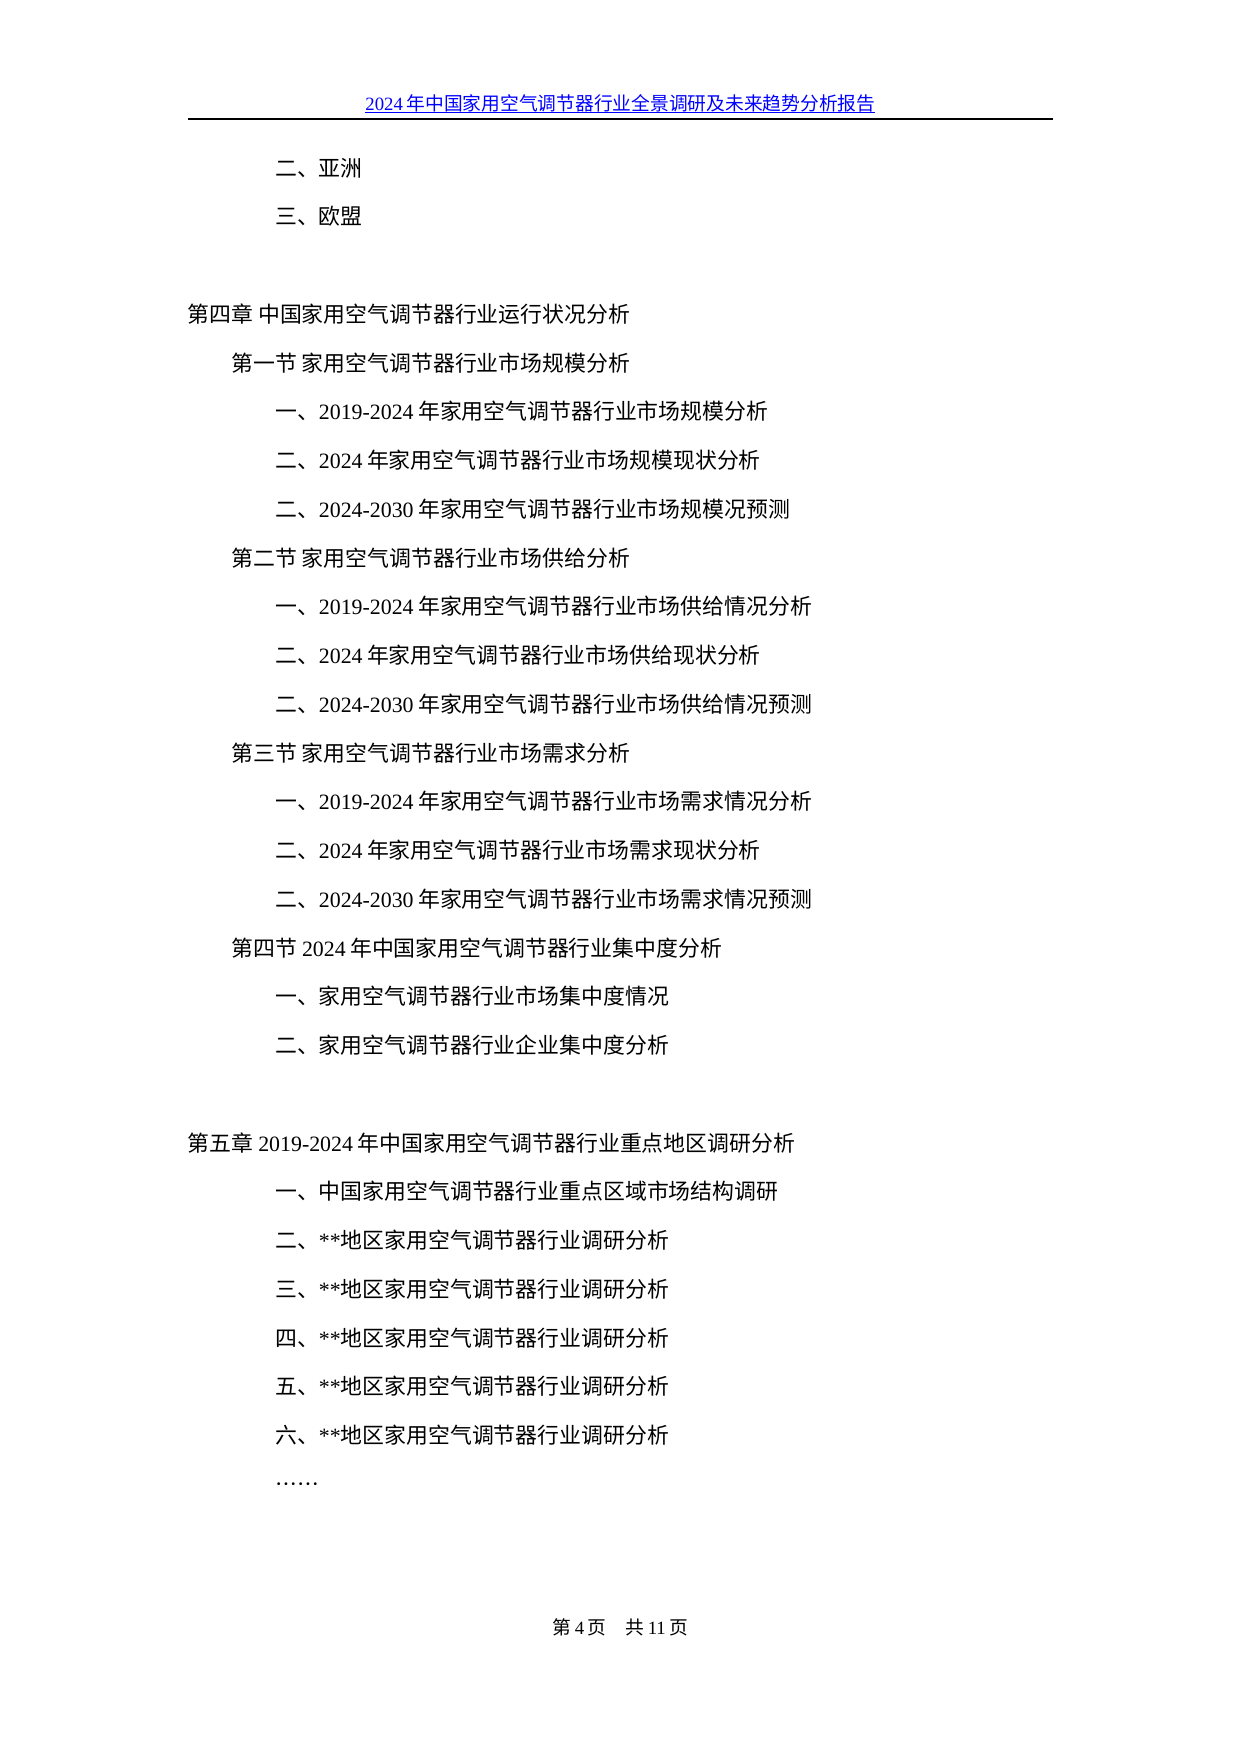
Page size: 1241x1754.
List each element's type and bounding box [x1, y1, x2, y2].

text [187, 150, 1053, 1499]
